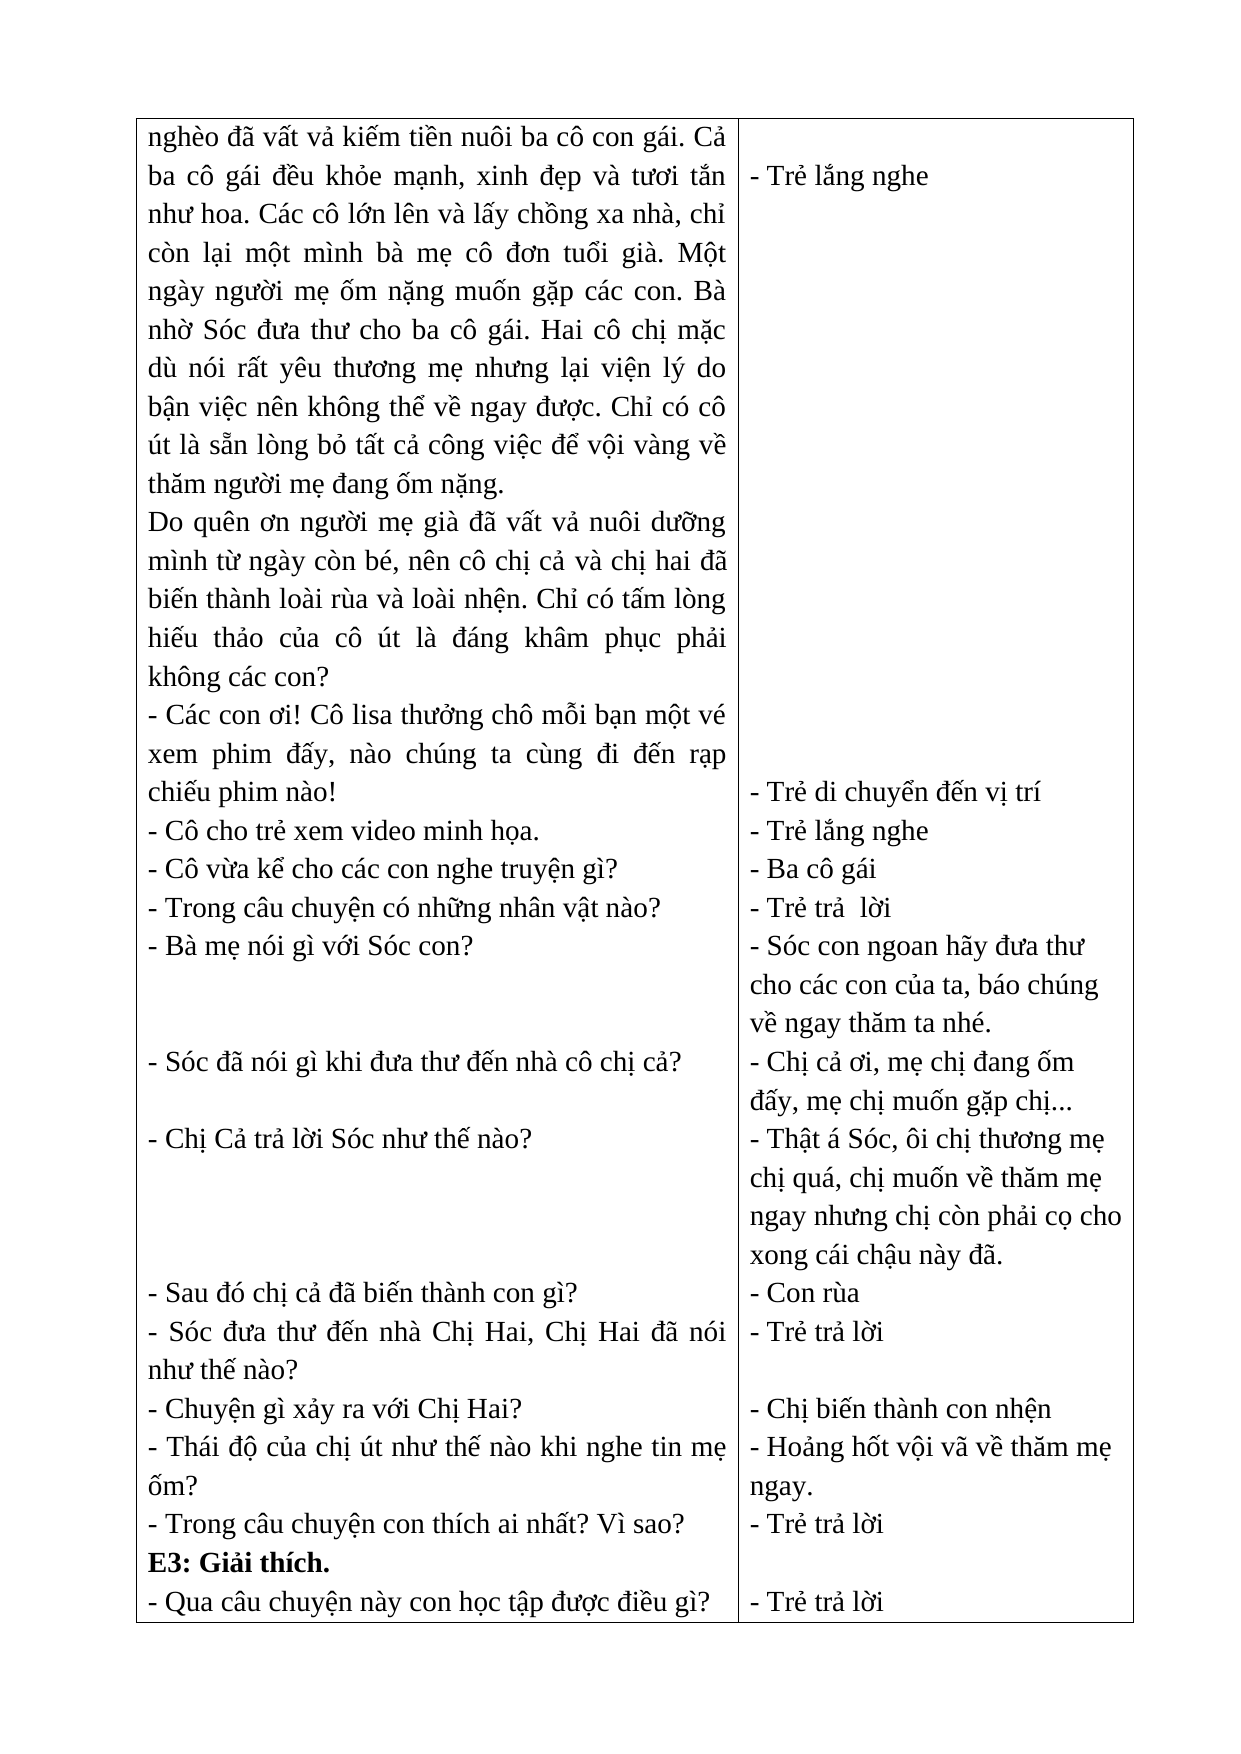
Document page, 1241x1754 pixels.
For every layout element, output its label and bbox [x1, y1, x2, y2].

table_cell [137, 119, 738, 1622]
table_cell [739, 119, 1133, 1622]
